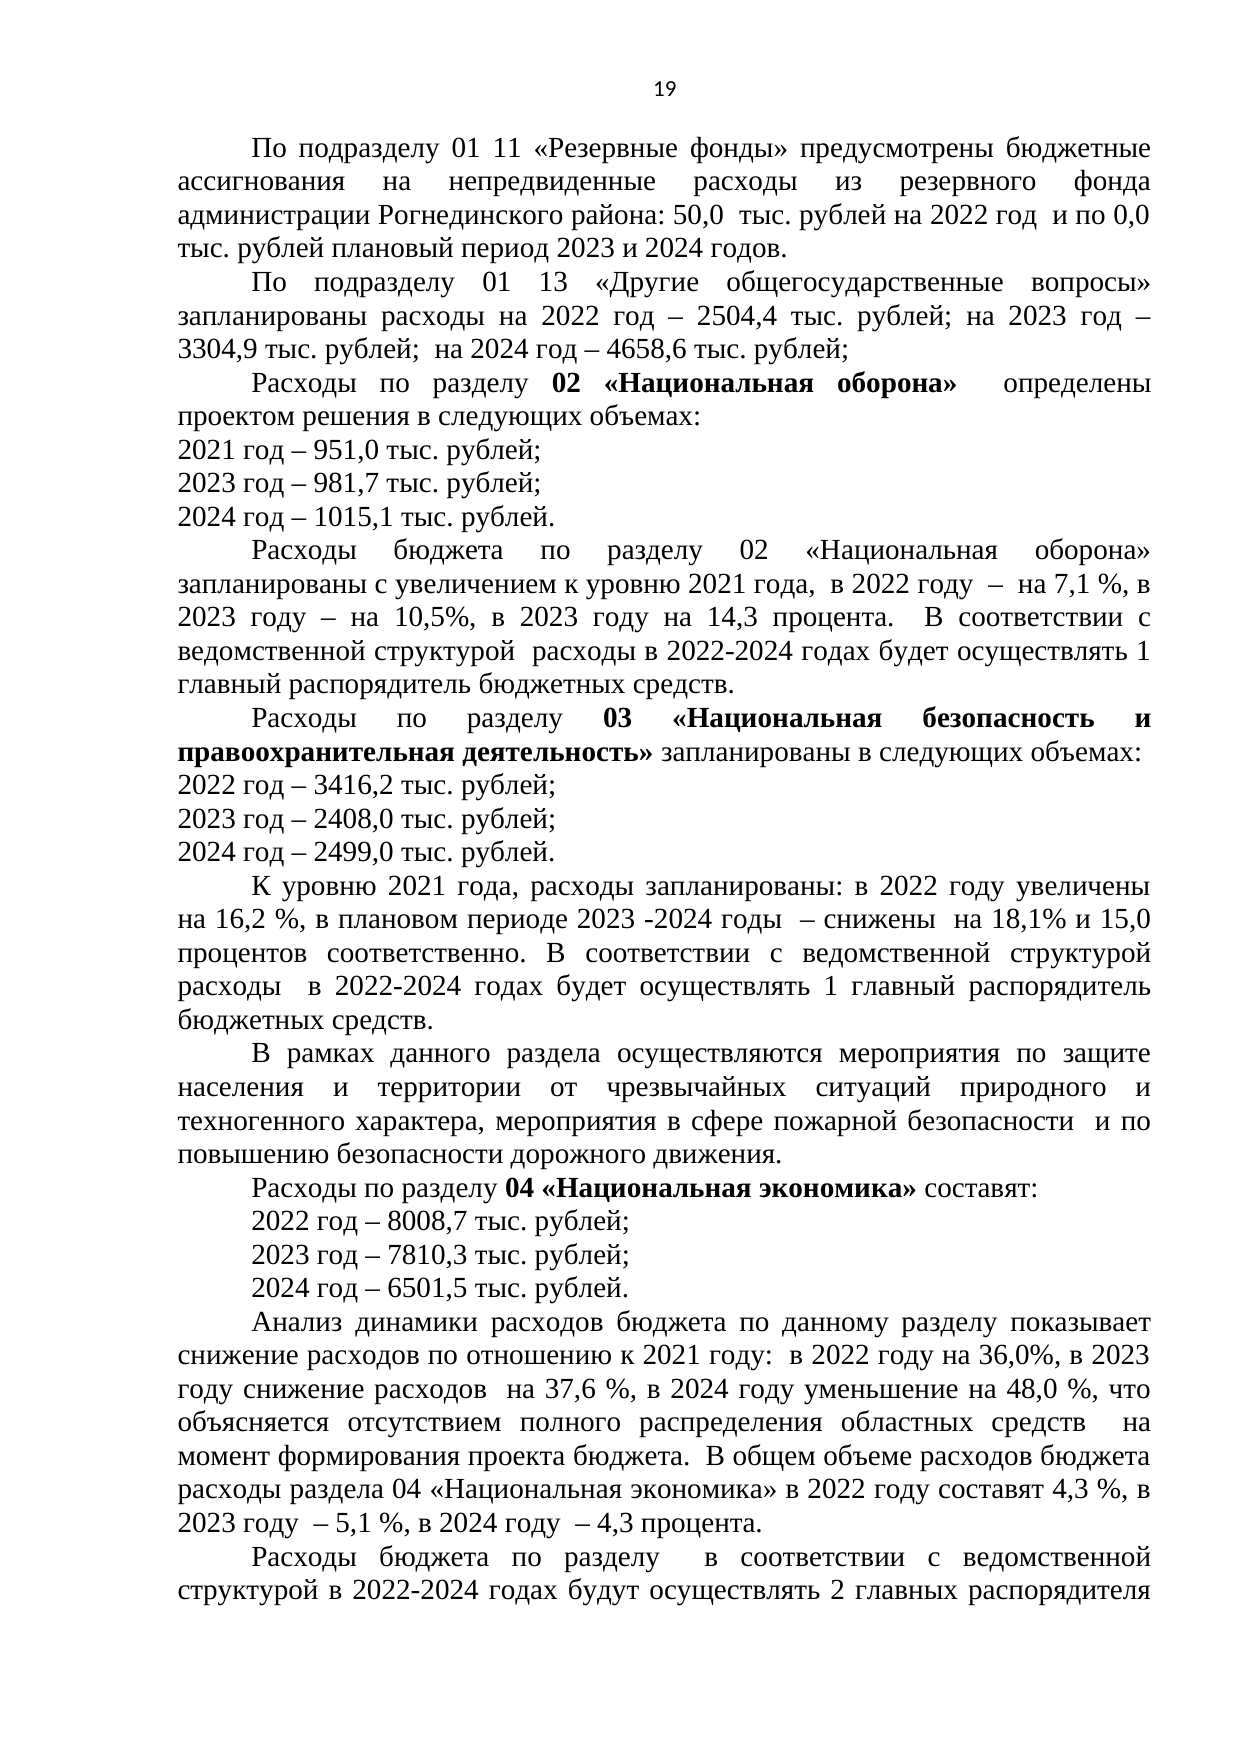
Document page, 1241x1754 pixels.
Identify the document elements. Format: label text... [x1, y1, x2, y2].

text Расходы бюджета по разделу 02 «Национальная оборона» запланированы с увеличением к уровню 2021 года, в 2022 году – на 7,1 %, в 2023 году – на 10,5%, в 2023 году на 14,3 процента. В соответствии с ведомственной структурой расходы в 2022-2024 годах будет осуществлять 1 главный распорядитель бюджетных средств. [177, 532, 1152, 700]
text Расходы по разделу 04 «Национальная экономика» составят: [177, 1170, 1152, 1203]
text 2024 год – 6501,5 тыс. рублей. [177, 1270, 1152, 1304]
text В рамках данного раздела осуществляются мероприятия по защите населения и территории от чрезвычайных ситуаций природного и техногенного характера, мероприятия в сфере пожарной безопасности и по повышению безопасности дорожного движения. [177, 1036, 1152, 1170]
text 2024 год – 1015,1 тыс. рублей. [177, 499, 1152, 532]
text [177, 1539, 1152, 1606]
text 2021 год – 951,0 тыс. рублей; [177, 432, 1152, 465]
text К уровню 2021 года, расходы запланированы: в 2022 году увеличены на 16,2 %, в плановом периоде 2023 -2024 годы – снижены на 18,1% и 15,0 процентов соответственно. В соответствии с ведомственной структурой расходы в 2022-2024 годах будет осуществлять 1 главный распорядитель бюджетных средств. [177, 868, 1152, 1036]
text 2024 год – 2499,0 тыс. рублей. [177, 834, 1152, 868]
text Расходы по разделу 02 «Национальная оборона» определены проектом решения в следующих объемах: [177, 365, 1152, 432]
text 2023 год – 981,7 тыс. рублей; [177, 465, 1152, 499]
text По подразделу 01 13 «Другие общегосударственные вопросы» запланированы расходы на 2022 год – 2504,4 тыс. рублей; на 2023 год – 3304,9 тыс. рублей; на 2024 год – 4658,6 тыс. рублей; [177, 264, 1152, 365]
text 2023 год – 2408,0 тыс. рублей; [177, 801, 1152, 834]
text По подразделу 01 11 «Резервные фонды» предусмотрены бюджетные ассигнования на непредвиденные расходы из резервного фонда администрации Рогнединского района: 50,0 тыс. рублей на 2022 год и по 0,0 тыс. рублей плановый период 2023 и 2024 годов. [177, 130, 1152, 264]
text 2022 год – 8008,7 тыс. рублей; [177, 1203, 1152, 1237]
text Анализ динамики расходов бюджета по данному разделу показывает снижение расходов по отношению к 2021 году: в 2022 году на 36,0%, в 2023 году снижение расходов на 37,6 %, в 2024 году уменьшение на 48,0 %, что объясняется отсутствием полного распределения областных средств на момент формирования проекта бюджета. В общем объеме расходов бюджета расходы раздела 04 «Национальная экономика» в 2022 году составят 4,3 %, в 2023 году – 5,1 %, в 2024 году – 4,3 процента. [177, 1304, 1152, 1539]
text 2023 год – 7810,3 тыс. рублей; [177, 1237, 1152, 1270]
text Расходы по разделу 03 «Национальная безопасность и правоохранительная деятельность» запланированы в следующих объемах: [177, 700, 1152, 767]
text 2022 год – 3416,2 тыс. рублей; [177, 767, 1152, 801]
